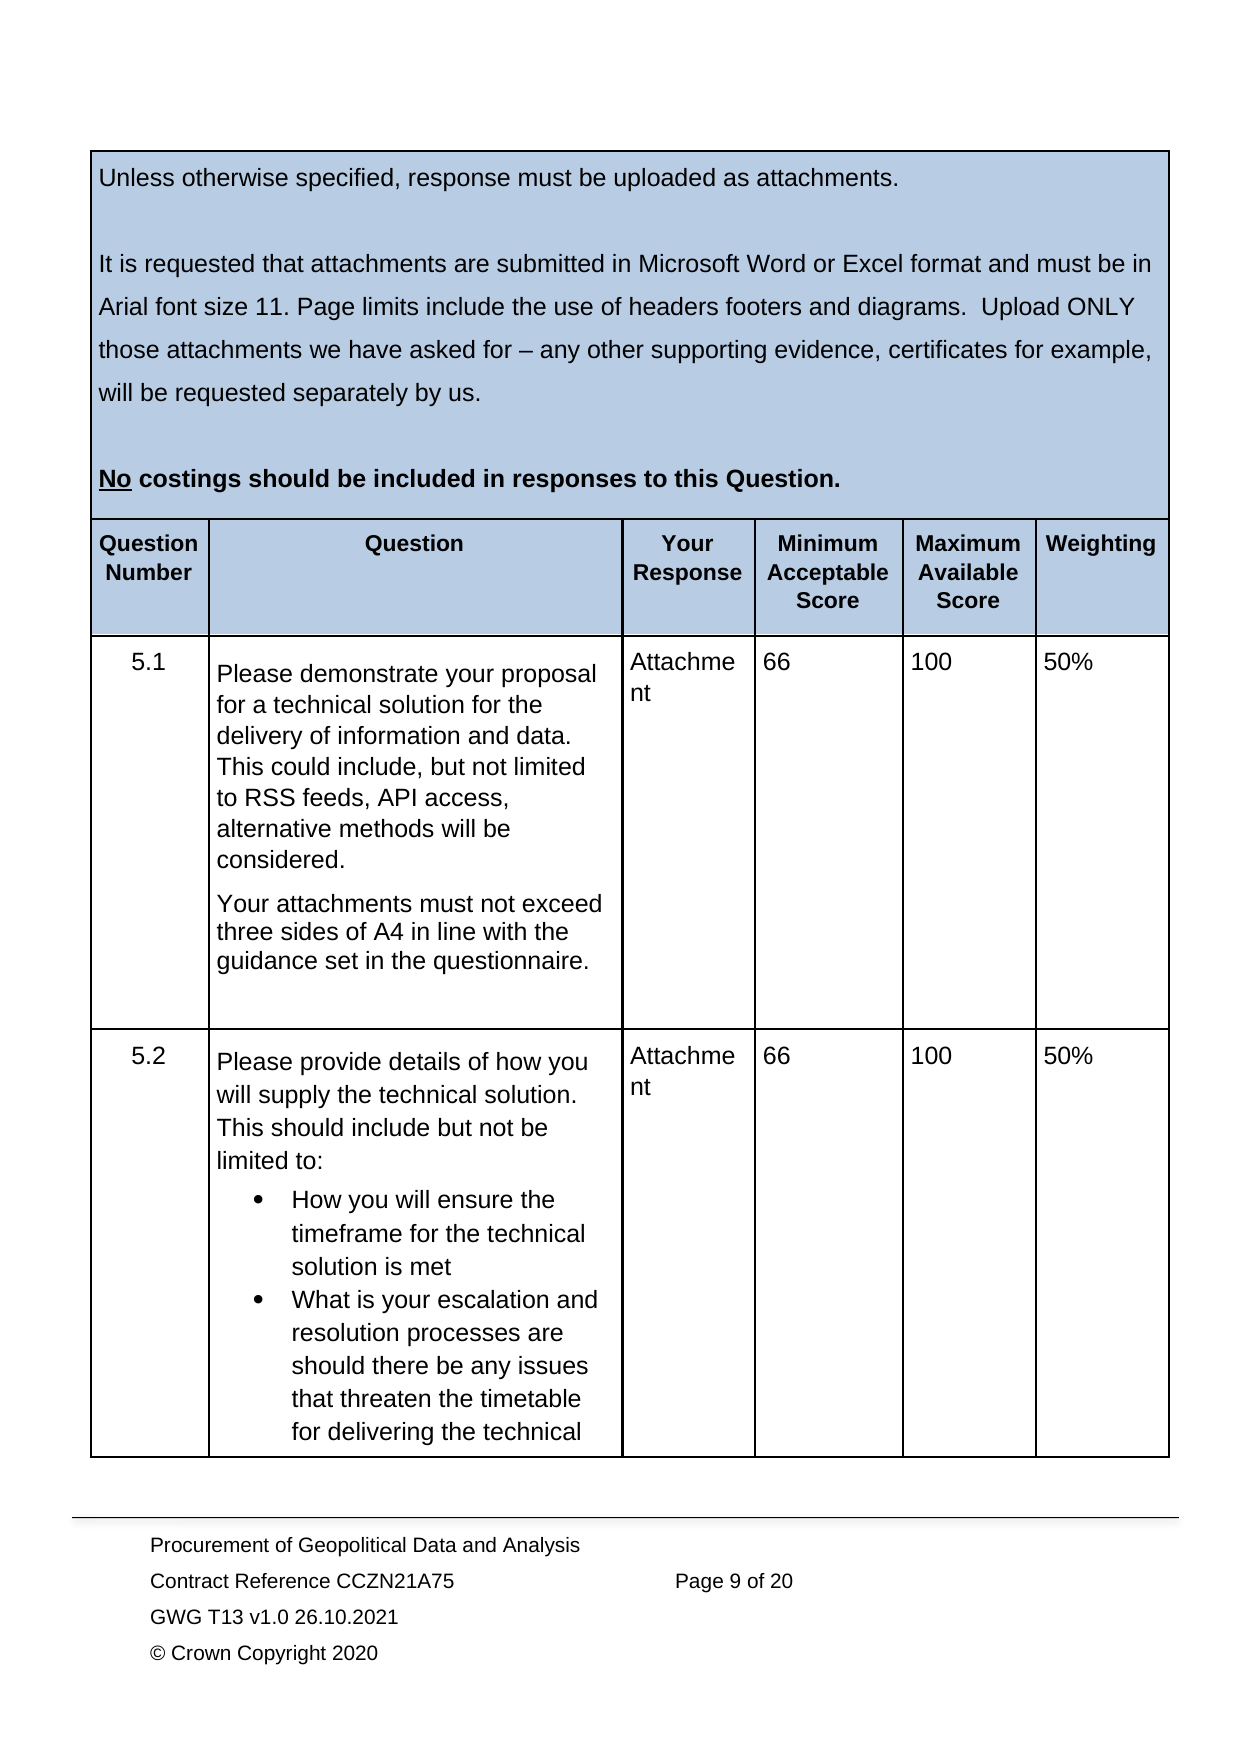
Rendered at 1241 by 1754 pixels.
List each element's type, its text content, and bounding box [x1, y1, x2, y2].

table_cell 100 [904, 1030, 1035, 1456]
table_cell 5.1 [92, 637, 208, 1028]
table_cell 100 [904, 637, 1035, 1028]
table_cell 50% [1037, 1030, 1168, 1456]
table_cell Minimum Acceptable Score [756, 520, 902, 634]
table_cell 5.2 [92, 1030, 208, 1456]
table_cell Question [210, 520, 621, 634]
table_cell Please demonstrate your proposal for a technical solution for the delivery of information and data. This could include, but not limited to RSS feeds, API access, alternative methods will be considered. Your attachments must not exceed three sides of A4 in line with the guidance set in the questionnaire. [210, 637, 621, 1028]
table_cell Attachment [624, 1030, 754, 1456]
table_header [92, 152, 1168, 518]
table_cell 50% [1037, 637, 1168, 1028]
table_cell Weighting [1037, 520, 1168, 634]
table_cell Your Response [624, 520, 754, 634]
table_cell Maximum Available Score [904, 520, 1035, 634]
table_cell 66 [756, 1030, 902, 1456]
table_cell 66 [756, 637, 902, 1028]
table_cell Attachment [624, 637, 754, 1028]
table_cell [210, 1030, 621, 1456]
table_cell Question Number [92, 520, 208, 634]
